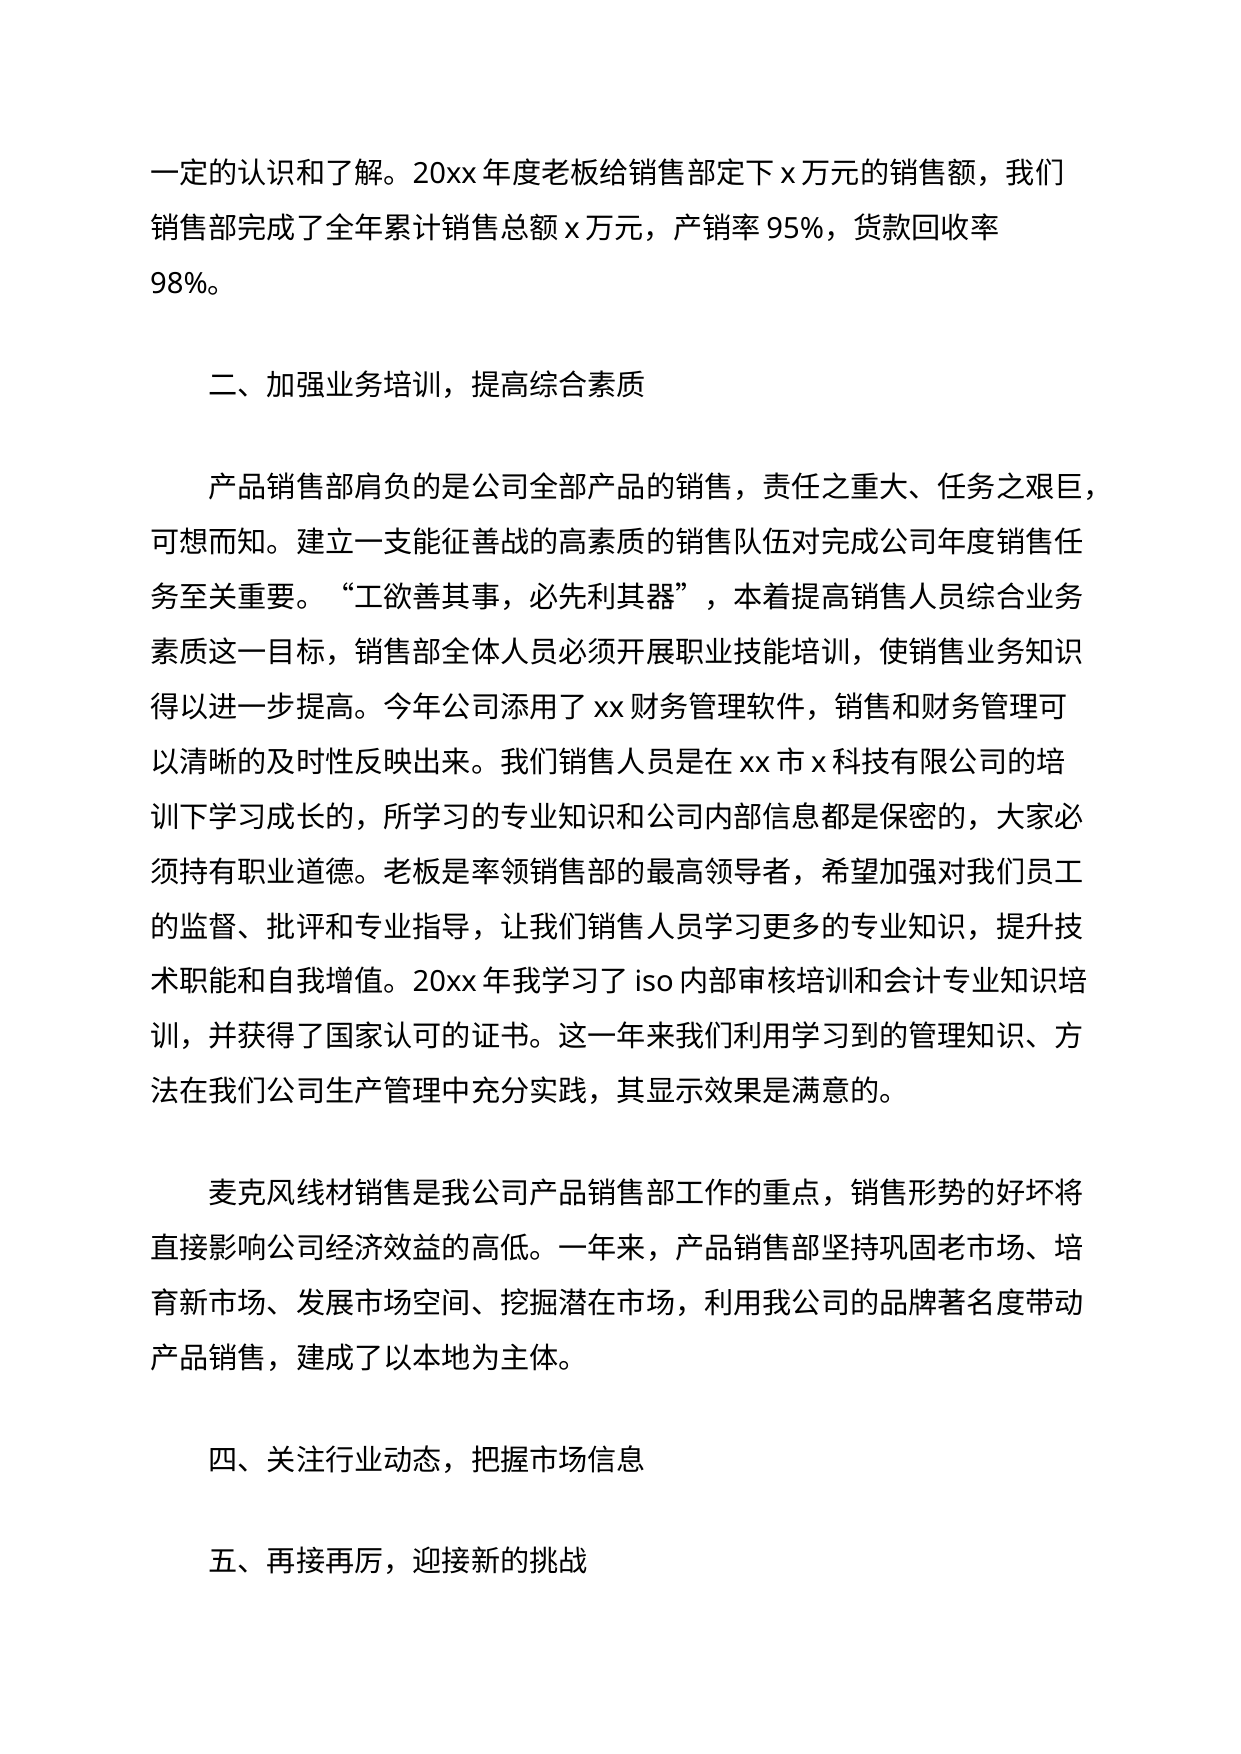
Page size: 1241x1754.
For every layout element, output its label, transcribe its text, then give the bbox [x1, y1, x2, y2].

text 五、再接再厉，迎接新的挑战 [150, 1538, 1090, 1580]
text 产品销售部肩负的是公司全部产品的销售，责任之重大、任务之艰巨，可想而知。建立一支能征善战的高素质的销售队伍对完成公司年度销售任务至关重要。“工欲善其事，必先利其器”，本着提高销售人员综合业务素质这一目标，销售部全体人员必须开展职业技能培训，使销售业务知识得以进一步提高。今年公司添用了xx财务管理软件，销售和财务管理可以清晰的及时性反映出来。我们销售人员是在xx市x科技有限公司的培训下学习成长的，所学习的专业知识和公司内部信息都是保密的，大家必须持有职业道德。老板是率领销售部的最高领导者，希望加强对我们员工的监督、批评和专业指导，让我们销售人员学习更多的专业知识，提升技术职能和自我增值。20xx年我学习了iso内部审核培训和会计专业知识培训，并获得了国家认可的证书。这一年来我们利用学习到的管理知识、方法在我们公司生产管理中充分实践，其显示效果是满意的。 [150, 464, 1090, 1110]
text 四、关注行业动态，把握市场信息 [150, 1436, 1090, 1478]
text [150, 150, 1090, 302]
text 麦克风线材销售是我公司产品销售部工作的重点，销售形势的好坏将直接影响公司经济效益的高低。一年来，产品销售部坚持巩固老市场、培育新市场、发展市场空间、挖掘潜在市场，利用我公司的品牌著名度带动产品销售，建成了以本地为主体。 [150, 1170, 1090, 1377]
text 二、加强业务培训，提高综合素质 [150, 362, 1090, 404]
